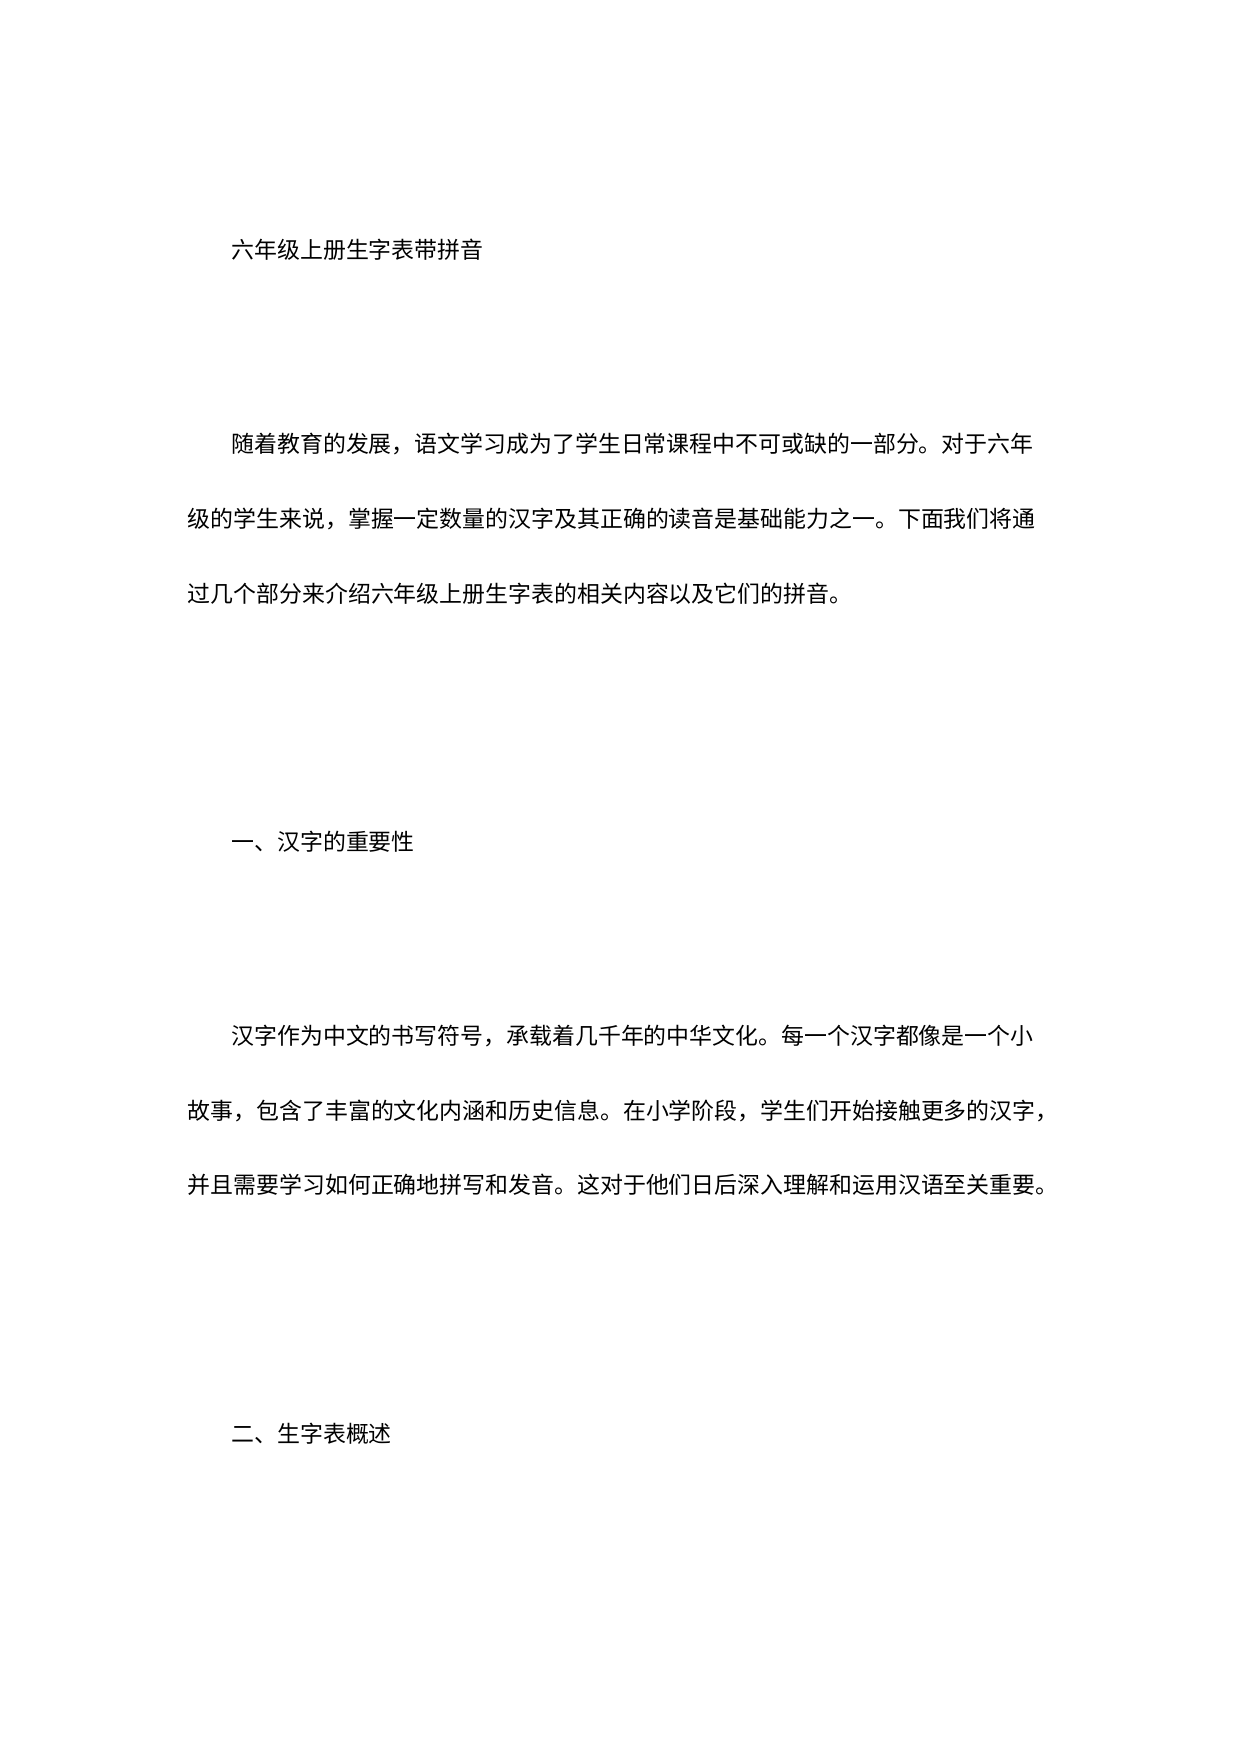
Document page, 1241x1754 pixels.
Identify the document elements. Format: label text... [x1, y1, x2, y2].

text 汉字作为中文的书写符号，承载着几千年的中华文化。每一个汉字都像是一个小故事，包含了丰富的文化内涵和历史信息。在小学阶段，学生们开始接触更多的汉字，并且需要学习如何正确地拼写和发音。这对于他们日后深入理解和运用汉语至关重要。 [187, 1002, 1053, 1216]
text 六年级上册生字表带拼音 [187, 216, 1053, 281]
text 二、生字表概述 [187, 1399, 1053, 1464]
text 一、汉字的重要性 [187, 808, 1053, 873]
text 随着教育的发展，语文学习成为了学生日常课程中不可或缺的一部分。对于六年级的学生来说，掌握一定数量的汉字及其正确的读音是基础能力之一。下面我们将通过几个部分来介绍六年级上册生字表的相关内容以及它们的拼音。 [187, 410, 1053, 624]
